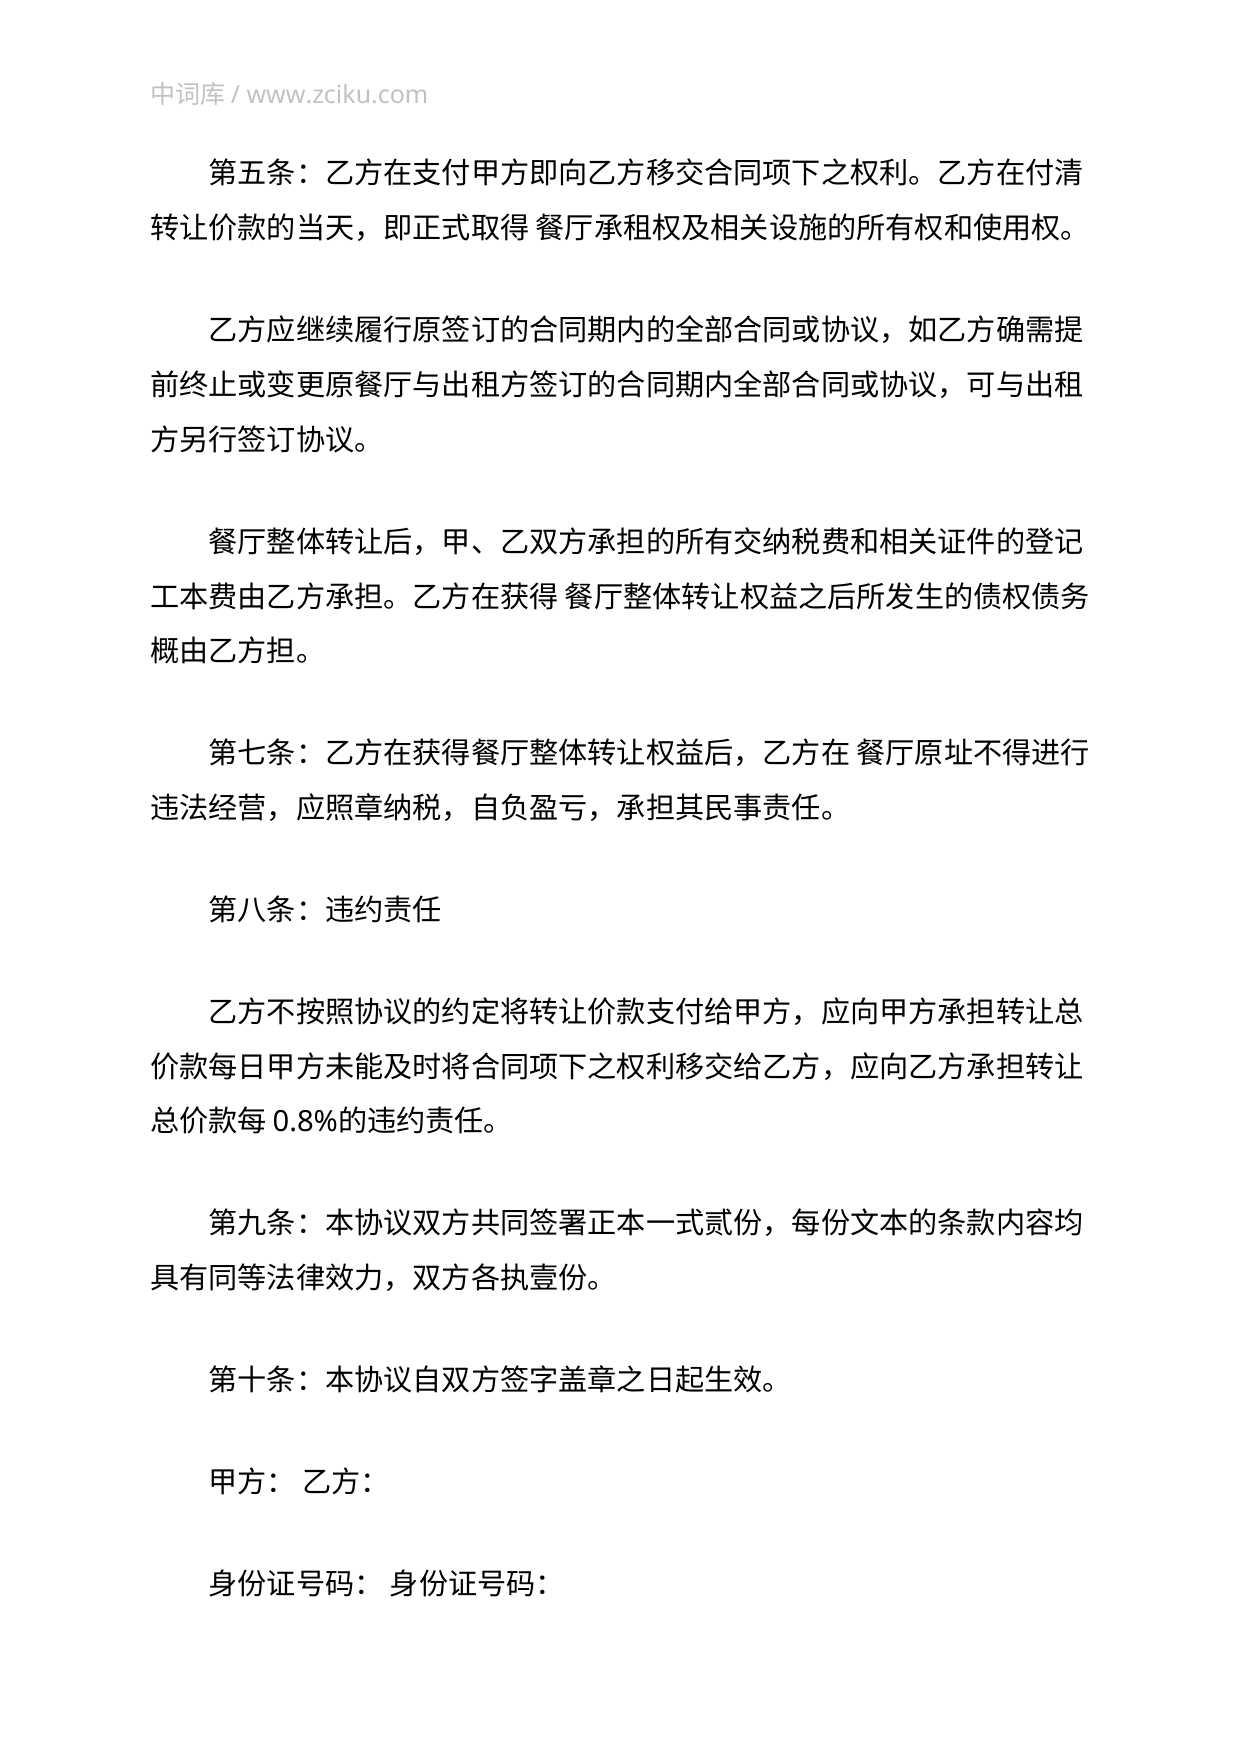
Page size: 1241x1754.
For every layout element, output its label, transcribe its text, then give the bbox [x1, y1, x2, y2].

text 乙方不按照协议的约定将转让价款支付给甲方，应向甲方承担转让总价款每日甲方未能及时将合同项下之权利移交给乙方，应向乙方承担转让总价款每0.8%的违约责任。 [150, 988, 1090, 1140]
text 第九条：本协议双方共同签署正本一式贰份，每份文本的条款内容均具有同等法律效力，双方各执壹份。 [150, 1200, 1090, 1297]
text 第十条：本协议自双方签字盖章之日起生效。 [150, 1357, 1090, 1399]
text 第五条：乙方在支付甲方即向乙方移交合同项下之权利。乙方在付清转让价款的当天，即正式取得 餐厅承租权及相关设施的所有权和使用权。 [150, 150, 1090, 247]
text 第八条：违约责任 [150, 886, 1090, 929]
text 身份证号码： 身份证号码： [150, 1560, 1090, 1602]
text 餐厅整体转让后，甲、乙双方承担的所有交纳税费和相关证件的登记工本费由乙方承担。乙方在获得 餐厅整体转让权益之后所发生的债权债务概由乙方担。 [150, 518, 1090, 670]
text 乙方应继续履行原签订的合同期内的全部合同或协议，如乙方确需提前终止或变更原餐厅与出租方签订的合同期内全部合同或协议，可与出租方另行签订协议。 [150, 307, 1090, 459]
text 第七条：乙方在获得餐厅整体转让权益后，乙方在 餐厅原址不得进行违法经营，应照章纳税，自负盈亏，承担其民事责任。 [150, 730, 1090, 827]
text 甲方： 乙方： [150, 1458, 1090, 1501]
